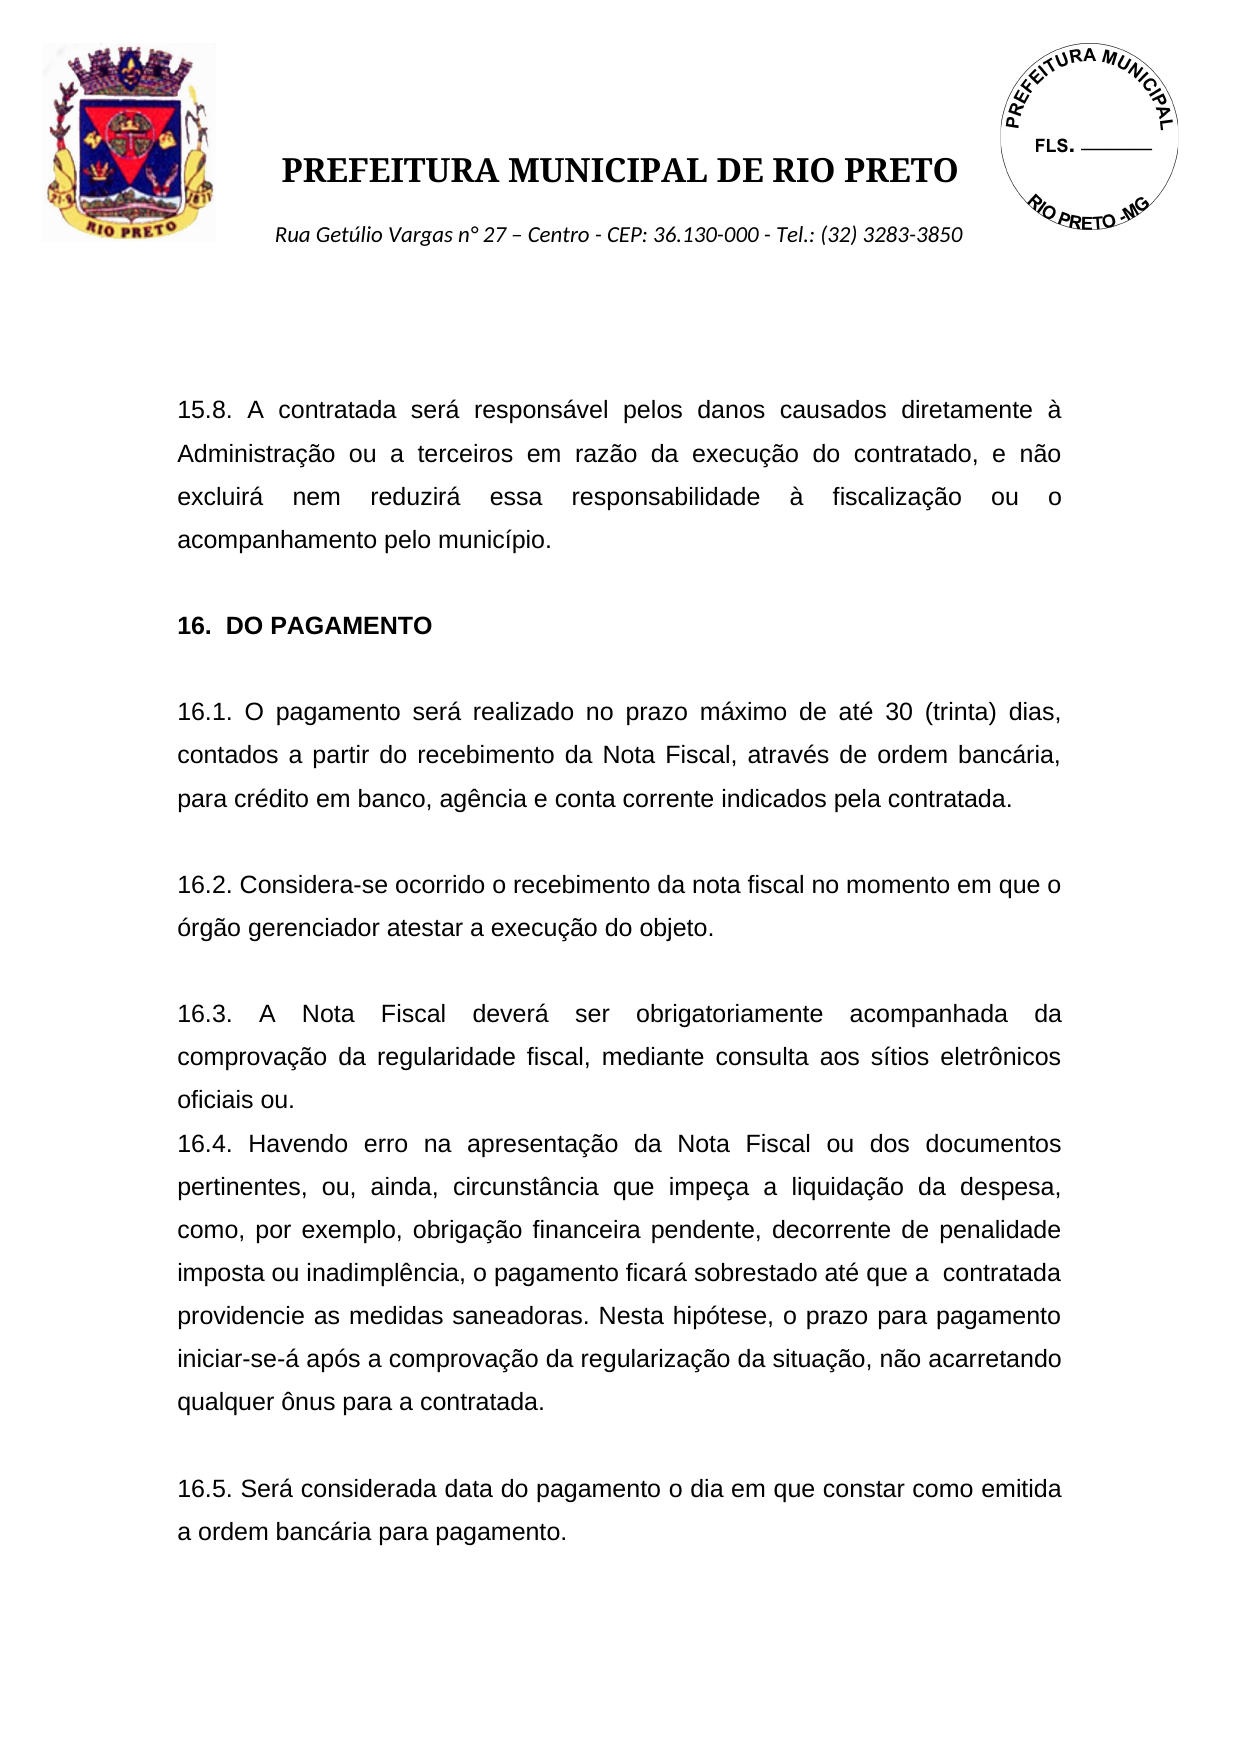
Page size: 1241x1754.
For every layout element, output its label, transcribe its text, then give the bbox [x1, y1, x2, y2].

picture [42, 43, 216, 242]
text 16.4. Havendo erro na apresentação da Nota Fiscal ou dos documentos pertinentes, ou, ainda, circunstância que impeça a liquidação da despesa, como, por exemplo, obrigação financeira pendente, decorrente de penalidade imposta ou inadimplência, o pagamento ficará sobrestado até que a contratada providencie as medidas saneadoras. Nesta hipótese, o prazo para pagamento iniciar-se-á após a comprovação da regularização da situação, não acarretando qualquer ônus para a contratada. [177, 1129, 1063, 1416]
text 16.1. O pagamento será realizado no prazo máximo de até 30 (trinta) dias, contados a partir do recebimento da Nota Fiscal, através de ordem bancária, para crédito em banco, agência e conta corrente indicados pela contratada. [177, 697, 1063, 812]
text 15.8. A contratada será responsável pelos danos causados diretamente à Administração ou a terceiros em razão da execução do contratado, e não excluirá nem reduzirá essa responsabilidade à fiscalização ou o acompanhamento pelo município. [177, 396, 1063, 554]
text 16.2. Considera-se ocorrido o recebimento da nota fiscal no momento em que o órgão gerenciador atestar a execução do objeto. [177, 870, 1063, 942]
text 16.5. Será considerada data do pagamento o dia em que constar como emitida a ordem bancária para pagamento. [177, 1474, 1063, 1546]
picture [1000, 43, 1179, 230]
text 16.3. A Nota Fiscal deverá ser obrigatoriamente acompanhada da comprovação da regularidade fiscal, mediante consulta aos sítios eletrônicos oficiais ou. [177, 999, 1063, 1114]
text 16. DO PAGAMENTO [177, 611, 1063, 640]
